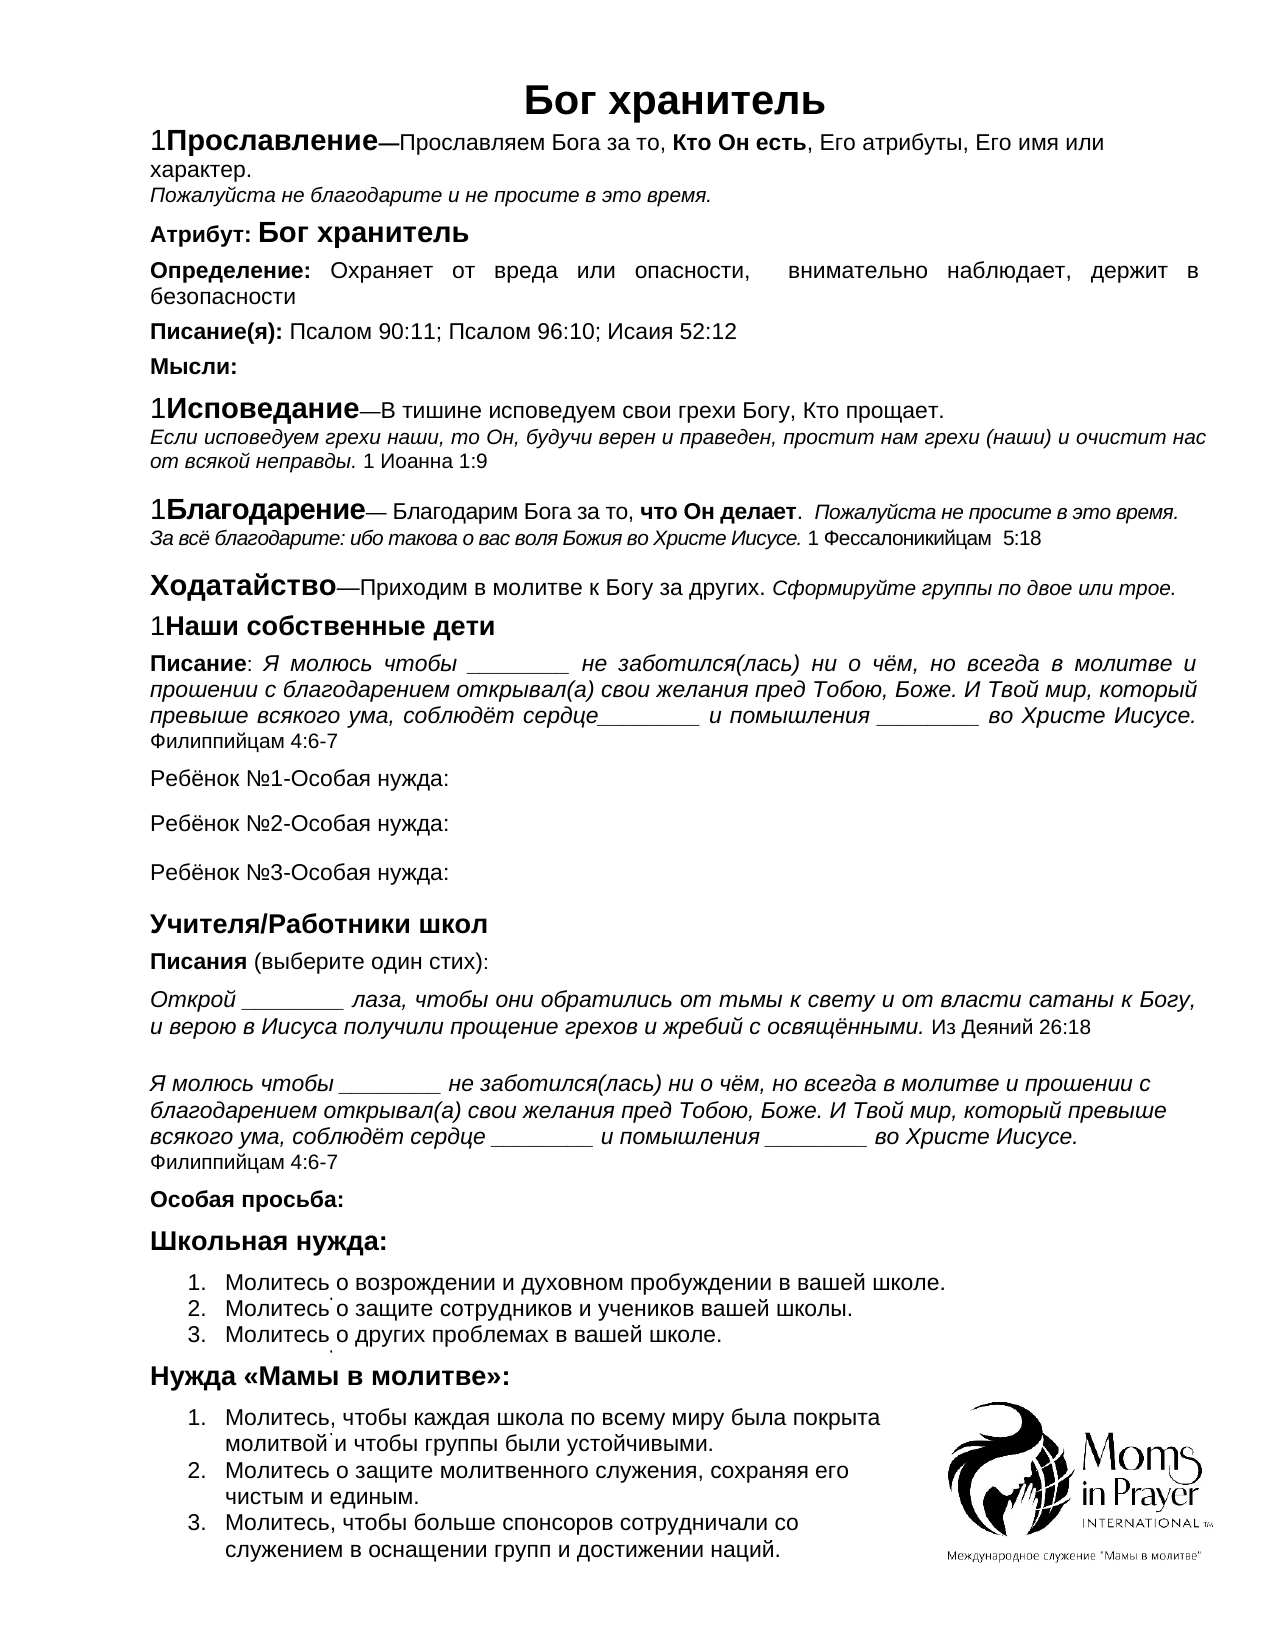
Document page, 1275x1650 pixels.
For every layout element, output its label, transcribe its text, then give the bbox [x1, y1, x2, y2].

text Учителя/Работники школ [150, 908, 1200, 939]
text Мысли: [150, 353, 1200, 379]
text Атрибут: Бог хранитель [150, 215, 1200, 249]
text Писания (выберите один стих): [150, 948, 1200, 974]
text Ходатайство—Приходим в молитве к Богу за других. Сформируйте группы по двое или трое. [150, 568, 1200, 602]
list Молитесь о защите молитвенного служения, сохраняя его чистым и единым. [187, 1457, 938, 1509]
text Нужда «Мамы в молитве»: [150, 1360, 1200, 1391]
text Ребёнок №1-Особая нужда: [150, 765, 1200, 791]
text Ребёнок №2-Особая нужда: [150, 810, 1200, 836]
text Пожалуйста не благодарите и не просите в это время. [150, 183, 1200, 207]
text Ребёнок №3-Особая нужда: [150, 859, 1200, 885]
text Благодарение— Благодарим Бога за то, что Он делает. Пожалуйста не просите в это время. [150, 492, 1200, 525]
text Определение: Охраняет от вреда или опасности, внимательно наблюдает, держит в безопасности [150, 257, 1200, 310]
text Бог хранитель [150, 75, 1200, 123]
text За всё благодарите: ибо такова о вас воля Божия во Христе Иисусе. 1 Фессалоникийцам 5:18 [150, 525, 1200, 549]
list Молитесь о возрождении и духовном пробуждении в вашей школе. [187, 1268, 1200, 1295]
text Писание: Я молюсь чтобы ________ не заботился(лась) ни о чём, но всегда в молитве и прошении с благодарением открывал(а) свои желания пред Тобою, Боже. И Твой мир, который превыше всякого ума, соблюдёт сердце________ и помышления ________ во Христе Иисусе. Филиппийцам 4:6-7 [150, 649, 1200, 752]
list Молитесь, чтобы каждая школа по всему миру была покрыта молитвой и чтобы группы были устойчивыми. [187, 1404, 938, 1457]
list Молитесь, чтобы больше спонсоров сотрудничали со служением в оснащении групп и достижении наций. [187, 1509, 938, 1562]
list Молитесь о защите сотрудников и учеников вашей школы. [187, 1295, 1200, 1321]
text Я молюсь чтобы ________ не заботился(лась) ни о чём, но всегда в молитве и прошении с благодарением открывал(а) свои желания пред Тобою, Боже. И Твой мир, который превыше всякого ума, соблюдёт сердце ________ и помышления ________ во Христе Иисусе. Филиппийцам 4:6-7 [150, 1070, 1200, 1173]
text Прославление—Прославляем Бога за то, Кто Он есть, Его атрибуты, Его имя или характер. [150, 123, 1200, 183]
list Молитесь о других проблемах в вашей школе. [187, 1321, 1200, 1348]
text Писание(я): Псалом 90:11; Псалом 96:10; Исаия 52:12 [150, 318, 1200, 344]
text Открой ________ лаза, чтобы они обратились от тьмы к свету и от власти сатаны к Богу, и верою в Иисуса получили прощение грехов и жребий с освящёнными. Из Деяний 26:18 [150, 986, 1200, 1039]
text Особая просьба: [150, 1186, 1200, 1212]
text Если исповедуем грехи наши, то Он, будучи верен и праведен, простит нам грехи (наши) и очистит нас от всякой неправды. 1 Иоанна 1:9 [150, 425, 1209, 473]
text Наши собственные дети [150, 610, 1200, 641]
picture [938, 1390, 1220, 1581]
text Школьная нужда: [150, 1225, 1200, 1256]
text Исповедание—В тишине исповедуем свои грехи Богу, Кто прощает. [150, 392, 1200, 425]
